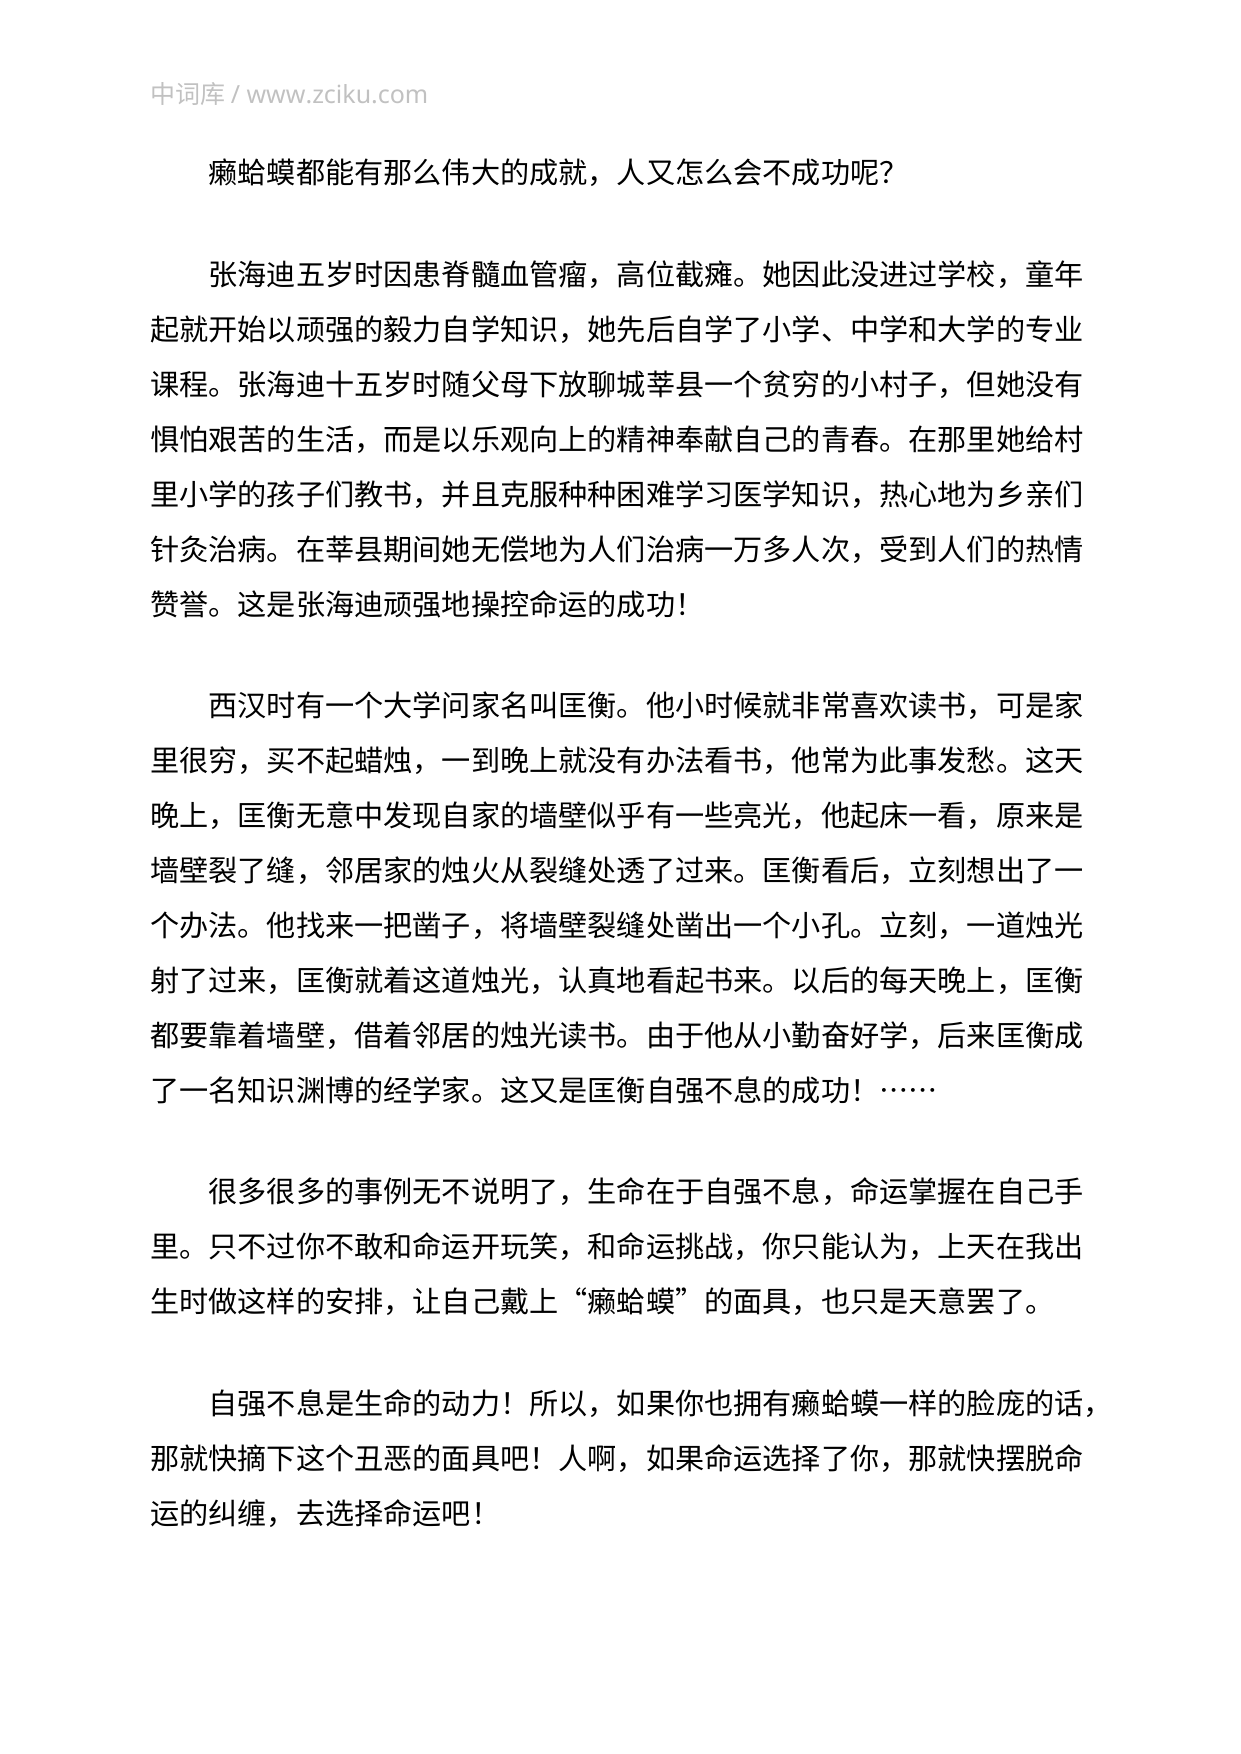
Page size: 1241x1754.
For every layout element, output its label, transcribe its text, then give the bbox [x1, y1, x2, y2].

text 很多很多的事例无不说明了，生命在于自强不息，命运掌握在自己手里。只不过你不敢和命运开玩笑，和命运挑战，你只能认为，上天在我出生时做这样的安排，让自己戴上“癞蛤蟆”的面具，也只是天意罢了。 [150, 1169, 1090, 1321]
text 癞蛤蟆都能有那么伟大的成就，人又怎么会不成功呢？ [150, 150, 1090, 192]
text 西汉时有一个大学问家名叫匡衡。他小时候就非常喜欢读书，可是家里很穷，买不起蜡烛，一到晚上就没有办法看书，他常为此事发愁。这天晚上，匡衡无意中发现自家的墙壁似乎有一些亮光，他起床一看，原来是墙壁裂了缝，邻居家的烛火从裂缝处透了过来。匡衡看后，立刻想出了一个办法。他找来一把凿子，将墙壁裂缝处凿出一个小孔。立刻，一道烛光射了过来，匡衡就着这道烛光，认真地看起书来。以后的每天晚上，匡衡都要靠着墙壁，借着邻居的烛光读书。由于他从小勤奋好学，后来匡衡成了一名知识渊博的经学家。这又是匡衡自强不息的成功！…… [150, 683, 1090, 1109]
text 张海迪五岁时因患脊髓血管瘤，高位截瘫。她因此没进过学校，童年起就开始以顽强的毅力自学知识，她先后自学了小学、中学和大学的专业课程。张海迪十五岁时随父母下放聊城莘县一个贫穷的小村子，但她没有惧怕艰苦的生活，而是以乐观向上的精神奉献自己的青春。在那里她给村里小学的孩子们教书，并且克服种种困难学习医学知识，热心地为乡亲们针灸治病。在莘县期间她无偿地为人们治病一万多人次，受到人们的热情赞誉。这是张海迪顽强地操控命运的成功！ [150, 252, 1090, 623]
text 自强不息是生命的动力！所以，如果你也拥有癞蛤蟆一样的脸庞的话，那就快摘下这个丑恶的面具吧！人啊，如果命运选择了你，那就快摆脱命运的纠缠，去选择命运吧！ [150, 1381, 1090, 1533]
